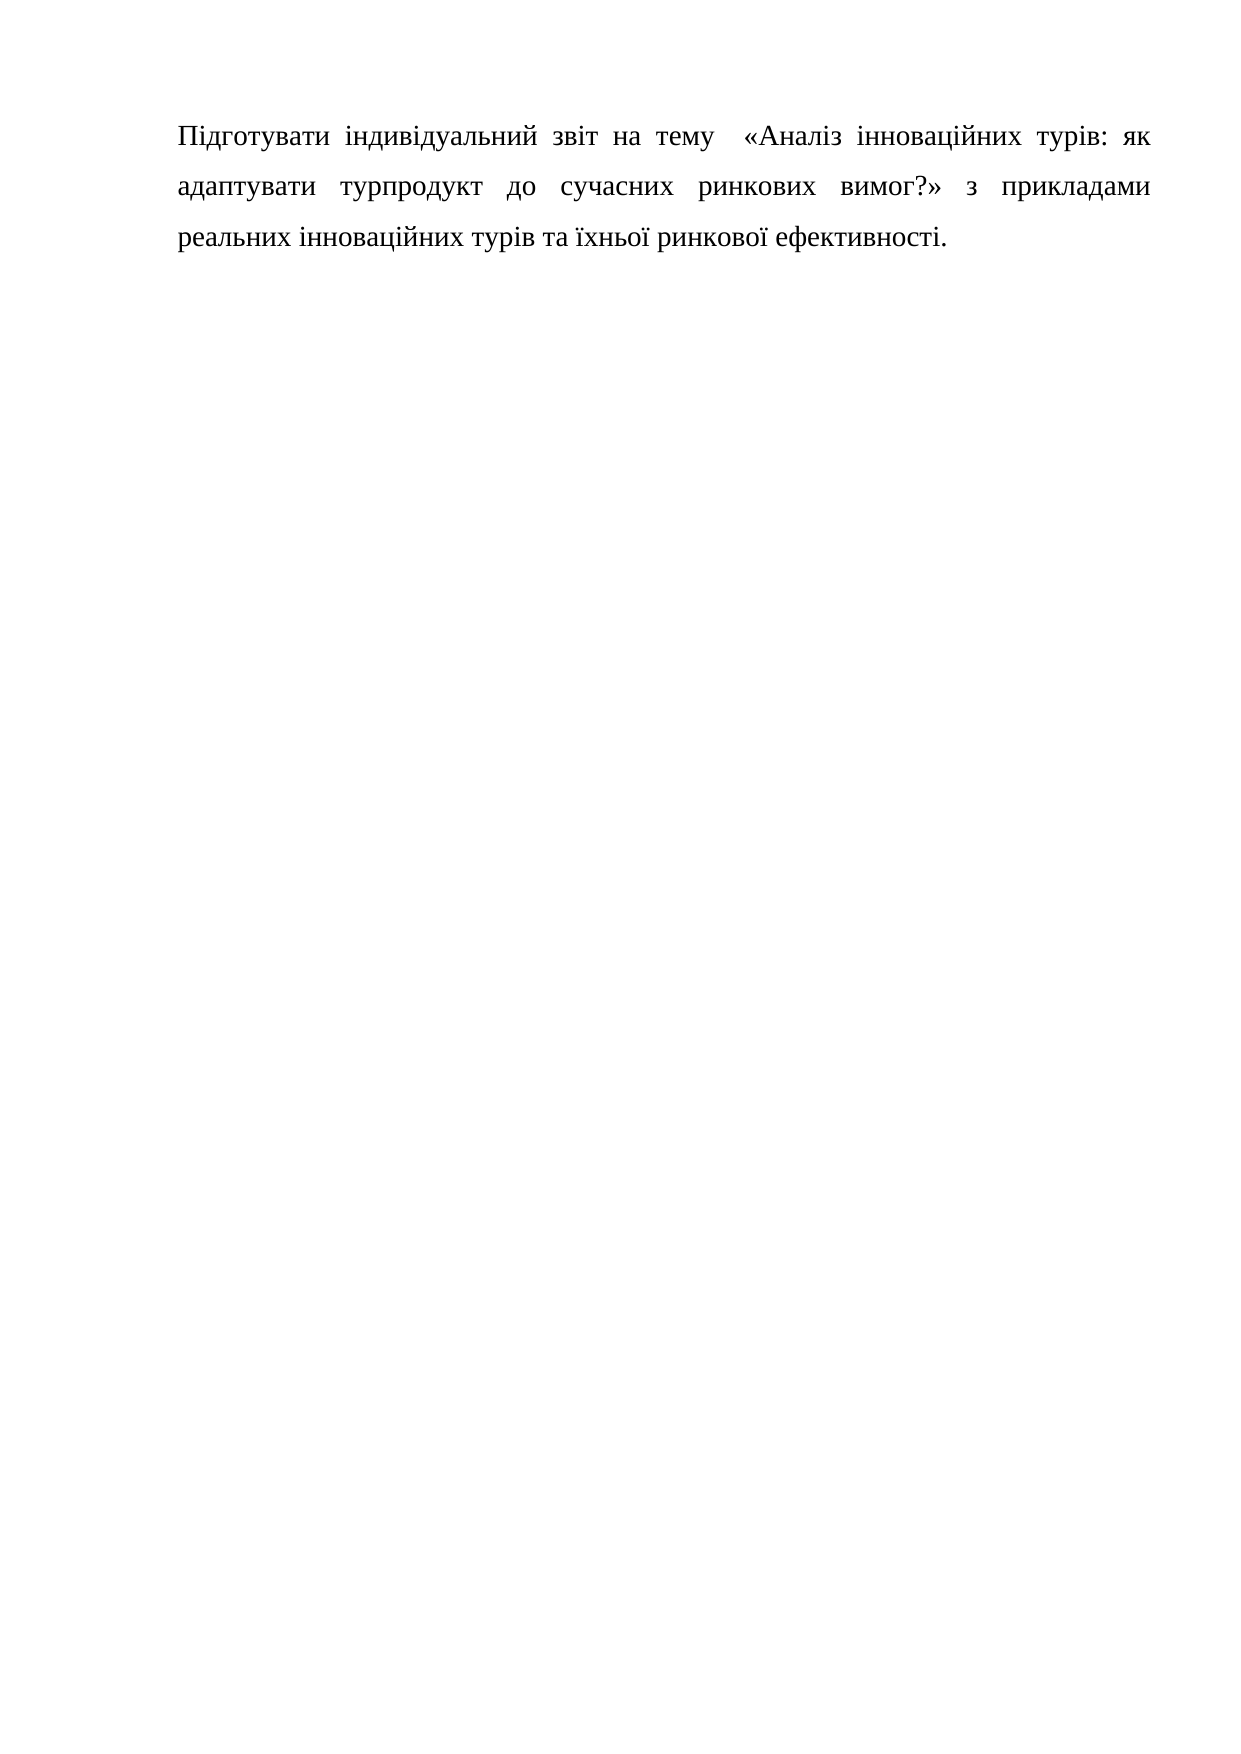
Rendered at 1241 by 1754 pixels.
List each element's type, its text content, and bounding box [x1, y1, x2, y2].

text Підготувати індивідуальний звіт на тему «Аналіз інноваційних турів: як адаптувати турпродукт до сучасних ринкових вимог?» з прикладами реальних інноваційних турів та їхньої ринкової ефективності. [177, 118, 1152, 252]
